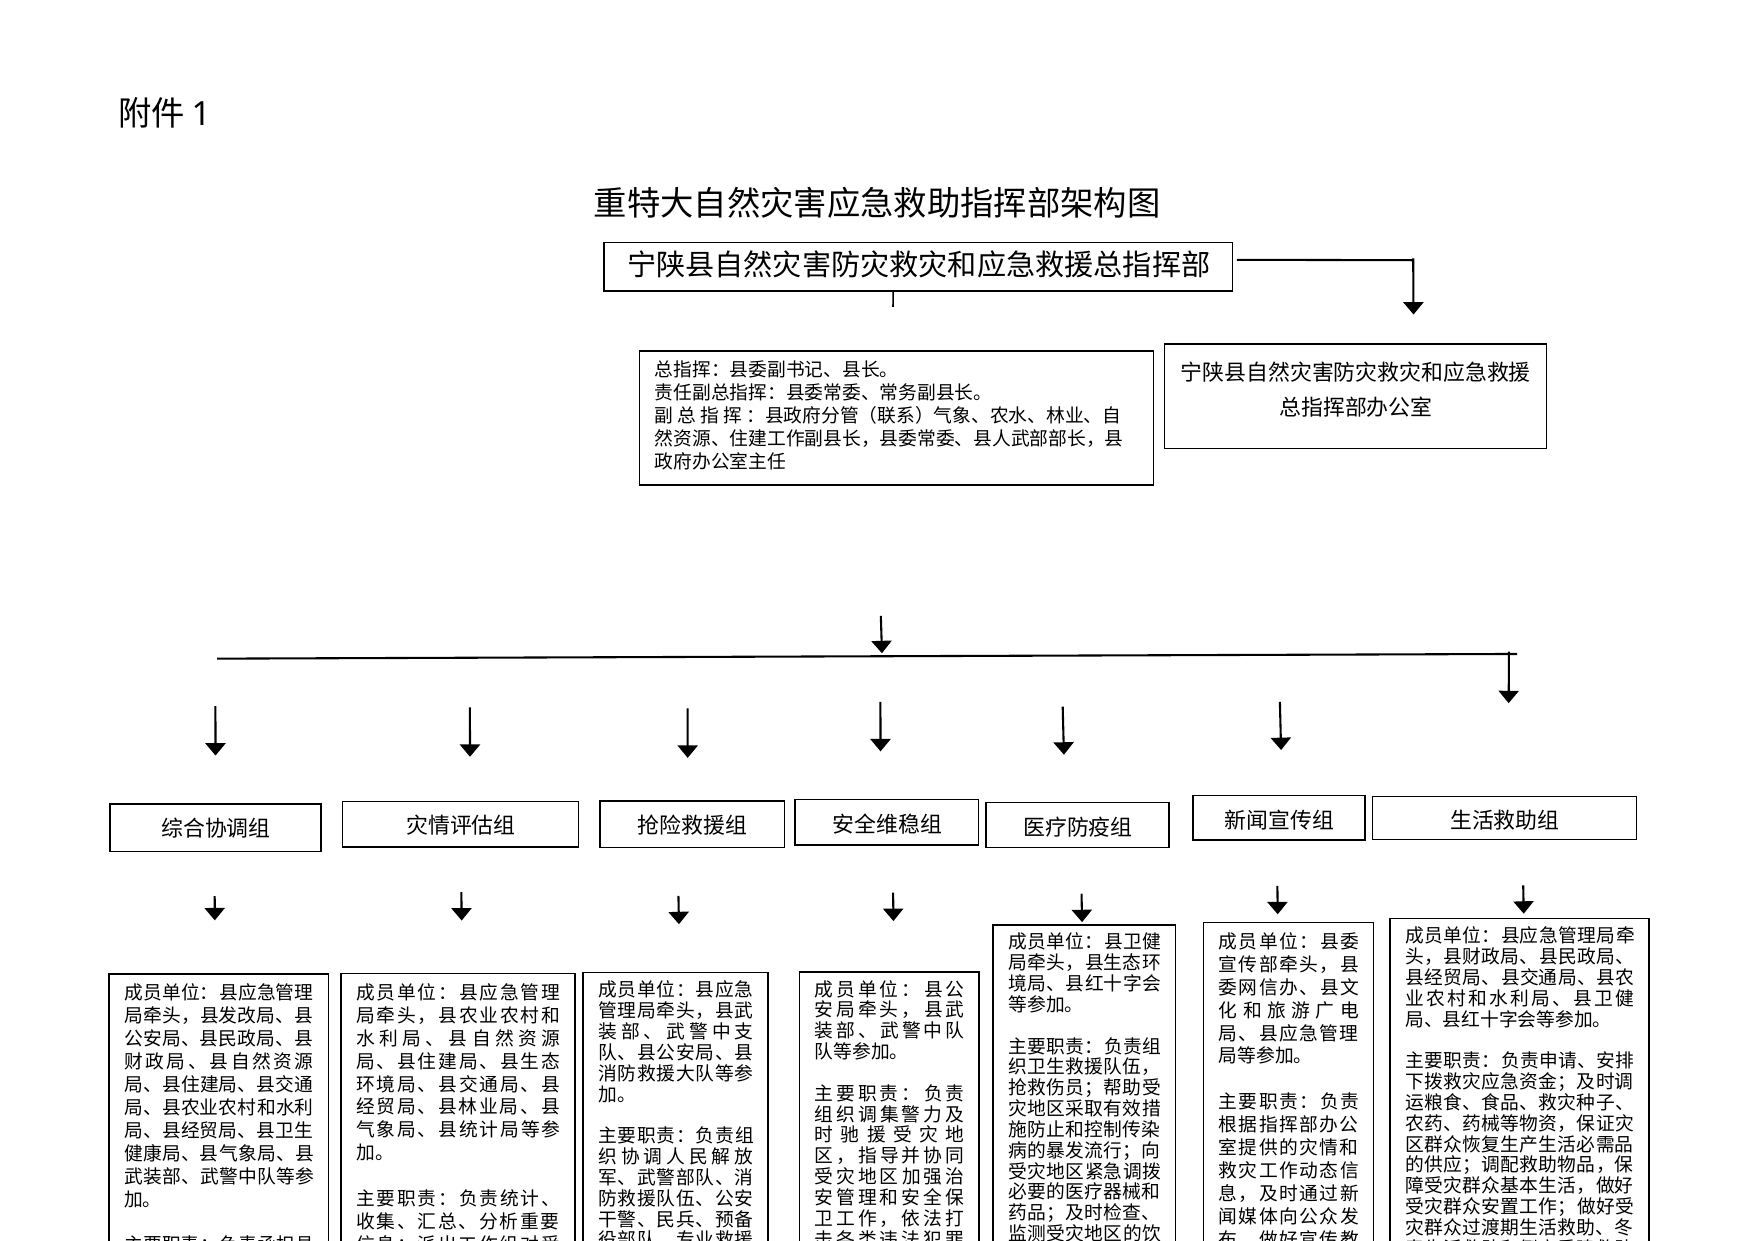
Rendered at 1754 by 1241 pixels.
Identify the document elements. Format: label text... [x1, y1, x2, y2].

text 附件1 [118, 65, 1636, 156]
text 重特大自然灾害应急救助指挥部架构图 [118, 156, 1636, 247]
